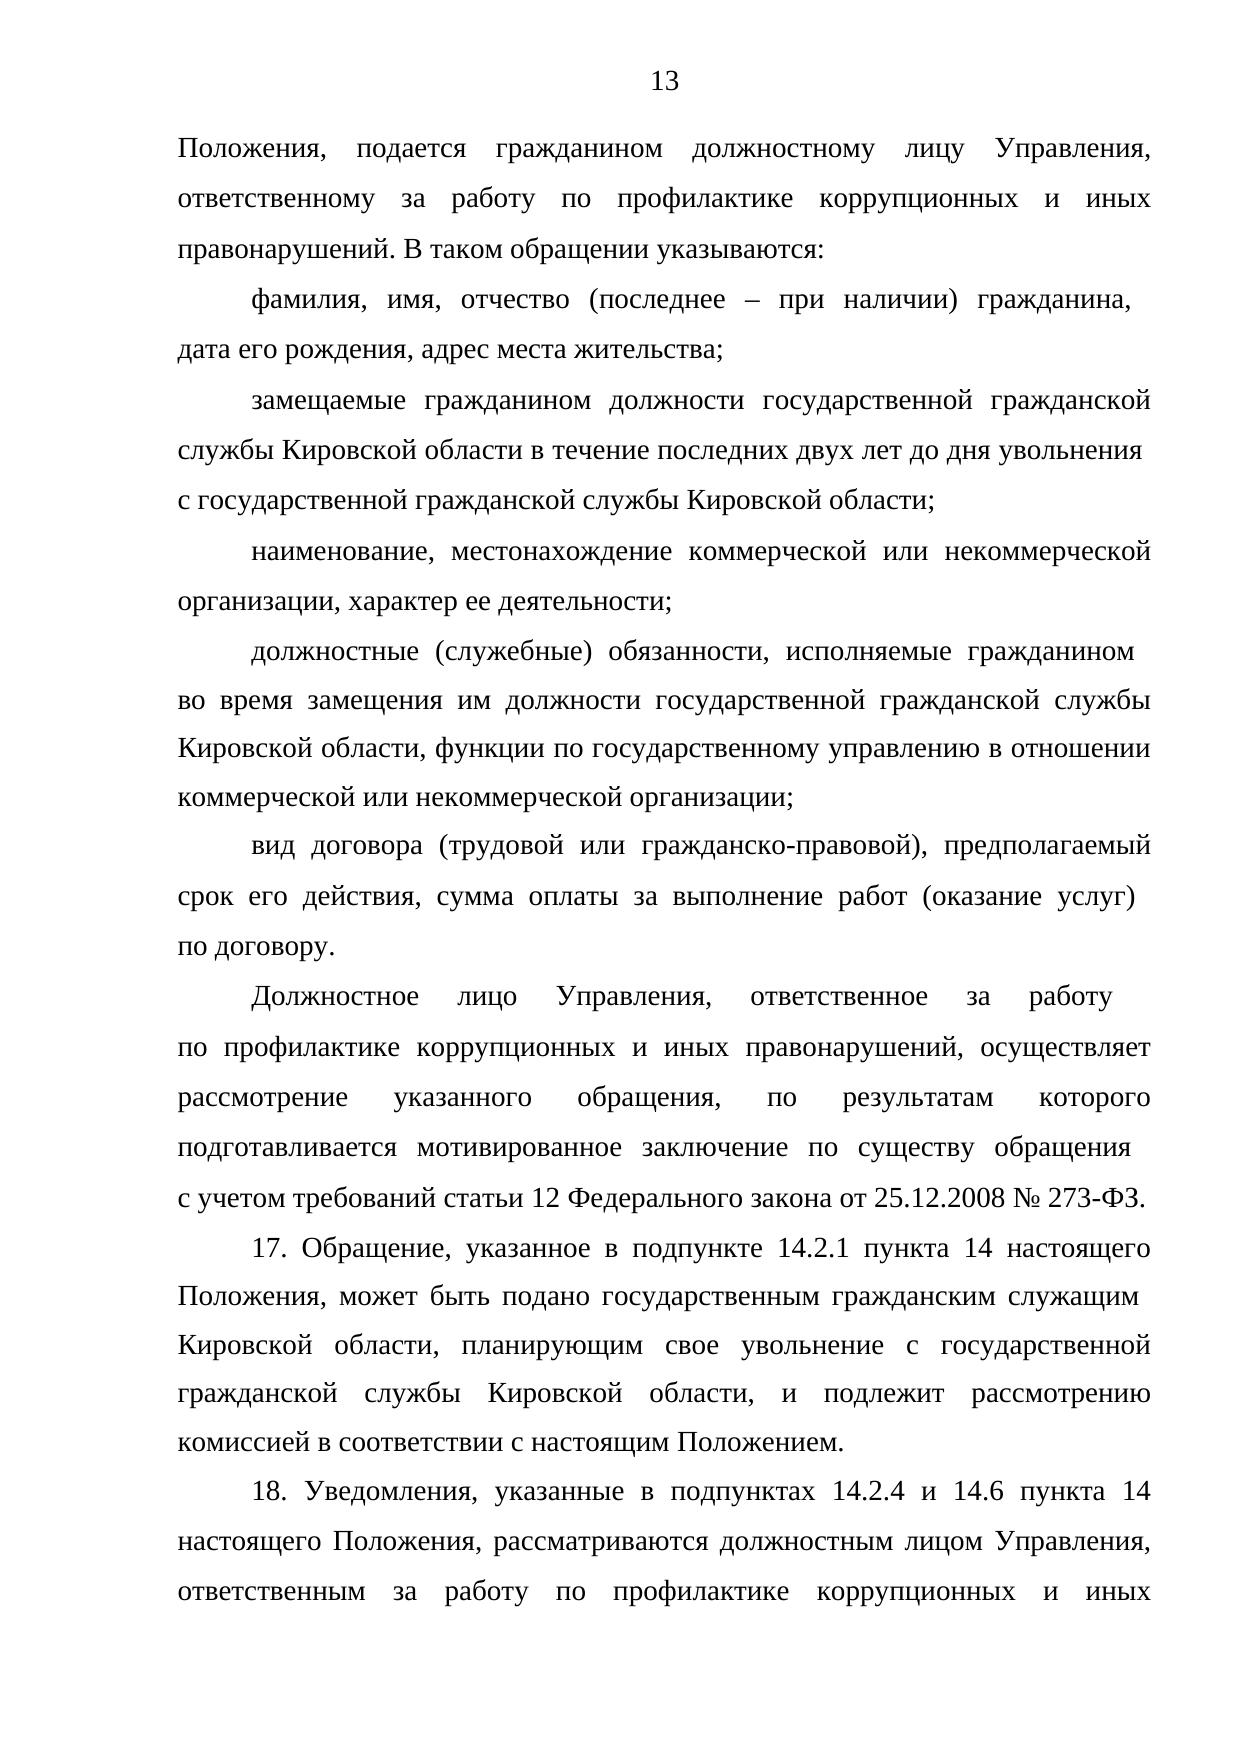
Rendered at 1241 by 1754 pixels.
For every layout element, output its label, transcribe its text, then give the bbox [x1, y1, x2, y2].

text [177, 1473, 1152, 1607]
text Должностное лицо Управления, ответственное за работу по профилактике коррупционных и иных правонарушений, осуществляет рассмотрение указанного обращения, по результатам которого подготавливается мотивированное заключение по существу обращения с учетом требований статьи 12 Федерального закона от 25.12.2008 № 273-ФЗ. [177, 978, 1152, 1213]
text фамилия, имя, отчество (последнее – при наличии) гражданина, дата его рождения, адрес места жительства; [177, 281, 1152, 365]
text замещаемые гражданином должности государственной гражданской службы Кировской области в течение последних двух лет до дня увольнения с государственной гражданской службы Кировской области; [177, 382, 1152, 516]
text наименование, местонахождение коммерческой или некоммерческой организации, характер ее деятельности; [177, 533, 1152, 617]
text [177, 130, 1152, 264]
text вид договора (трудовой или гражданско-правовой), предполагаемый срок его действия, сумма оплаты за выполнение работ (оказание услуг) по договору. [177, 827, 1152, 962]
text 17. Обращение, указанное в подпункте 14.2.1 пункта 14 настоящего Положения, может быть подано государственным гражданским служащим Кировской области, планирующим свое увольнение с государственной гражданской службы Кировской области, и подлежит рассмотрению комиссией в соответствии с настоящим Положением. [177, 1230, 1152, 1458]
text должностные (служебные) обязанности, исполняемые гражданином во время замещения им должности государственной гражданской службы Кировской области, функции по государственному управлению в отношении коммерческой или некоммерческой организации; [177, 633, 1152, 812]
